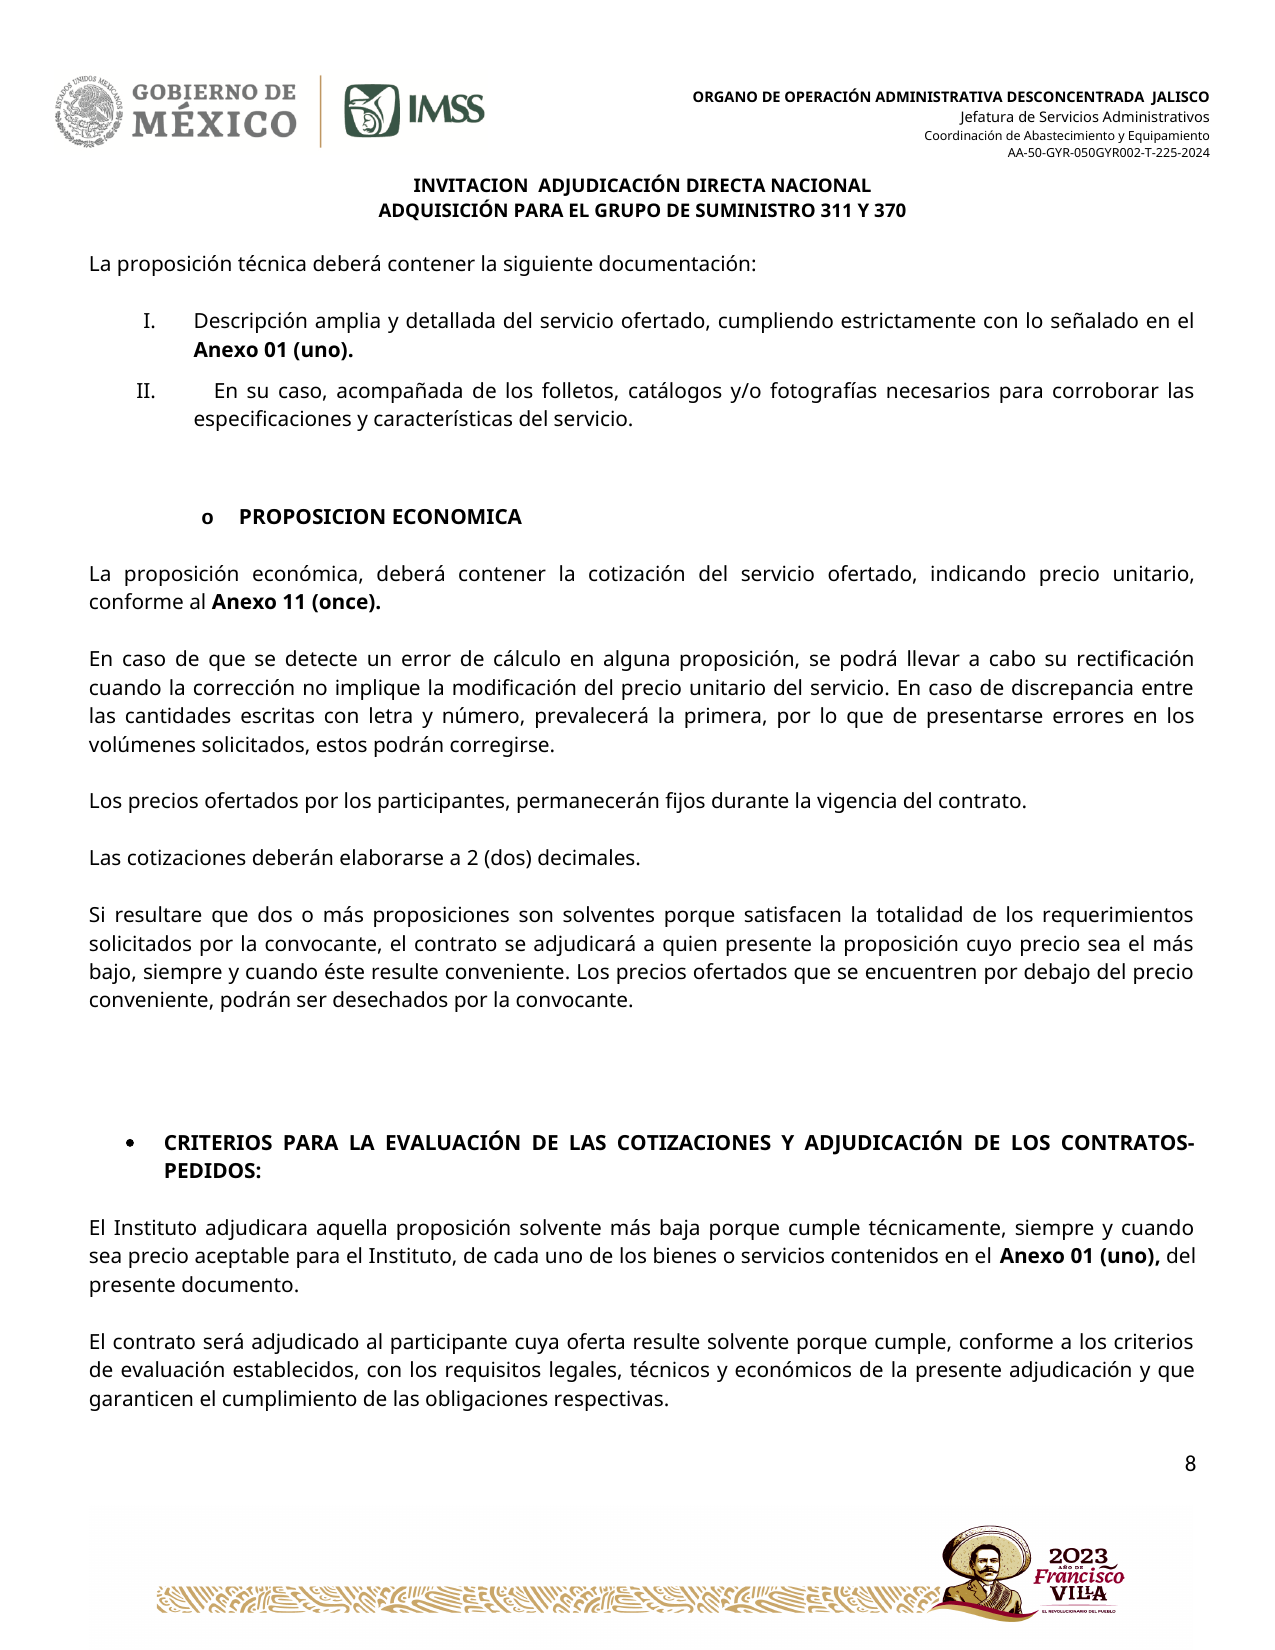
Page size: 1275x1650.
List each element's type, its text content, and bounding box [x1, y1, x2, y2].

list En su caso, acompañada de los folletos, catálogos y/o fotografías necesarios para corroborar las especificaciones y características del servicio. [156, 376, 1196, 433]
text La proposición técnica deberá contener la siguiente documentación: [89, 249, 1196, 278]
picture [53, 69, 489, 155]
text Las cotizaciones deberán elaborarse a 2 (dos) decimales. [89, 843, 1196, 872]
text Si resultare que dos o más proposiciones son solventes porque satisfacen la totalidad de los requerimientos solicitados por la convocante, el contrato se adjudicará a quien presente la proposición cuyo precio sea el más bajo, siempre y cuando éste resulte conveniente. Los precios ofertados que se encuentren por debajo del precio conveniente, podrán ser desechados por la convocante. [89, 900, 1196, 1014]
text En caso de que se detecte un error de cálculo en alguna proposición, se podrá llevar a cabo su rectificación cuando la corrección no implique la modificación del precio unitario del servicio. En caso de discrepancia entre las cantidades escritas con letra y número, prevalecerá la primera, por lo que de presentarse errores en los volúmenes solicitados, estos podrán corregirse. [89, 644, 1196, 758]
list Descripción amplia y detallada del servicio ofertado, cumpliendo estrictamente con lo señalado en el Anexo 01 (uno). [156, 306, 1196, 363]
text La proposición económica, deberá contener la cotización del servicio ofertado, indicando precio unitario, conforme al Anexo 11 (once). [89, 559, 1196, 616]
list CRITERIOS PARA LA EVALUACIÓN DE LAS COTIZACIONES Y ADJUDICACIÓN DE LOS CONTRATOS-PEDIDOS: [126, 1128, 1196, 1185]
text El Instituto adjudicara aquella proposición solvente más baja porque cumple técnicamente, siempre y cuando sea precio aceptable para el Instituto, de cada uno de los bienes o servicios contenidos en el Anexo 01 (uno), del presente documento. [89, 1213, 1196, 1298]
picture [88, 1505, 1193, 1650]
text Los precios ofertados por los participantes, permanecerán fijos durante la vigencia del contrato. [89, 787, 1196, 815]
text El contrato será adjudicado al participante cuya oferta resulte solvente porque cumple, conforme a los criterios de evaluación establecidos, con los requisitos legales, técnicos y económicos de la presente adjudicación y que garanticen el cumplimiento de las obligaciones respectivas. [89, 1327, 1196, 1412]
list PROPOSICION ECONOMICA [201, 502, 1196, 531]
